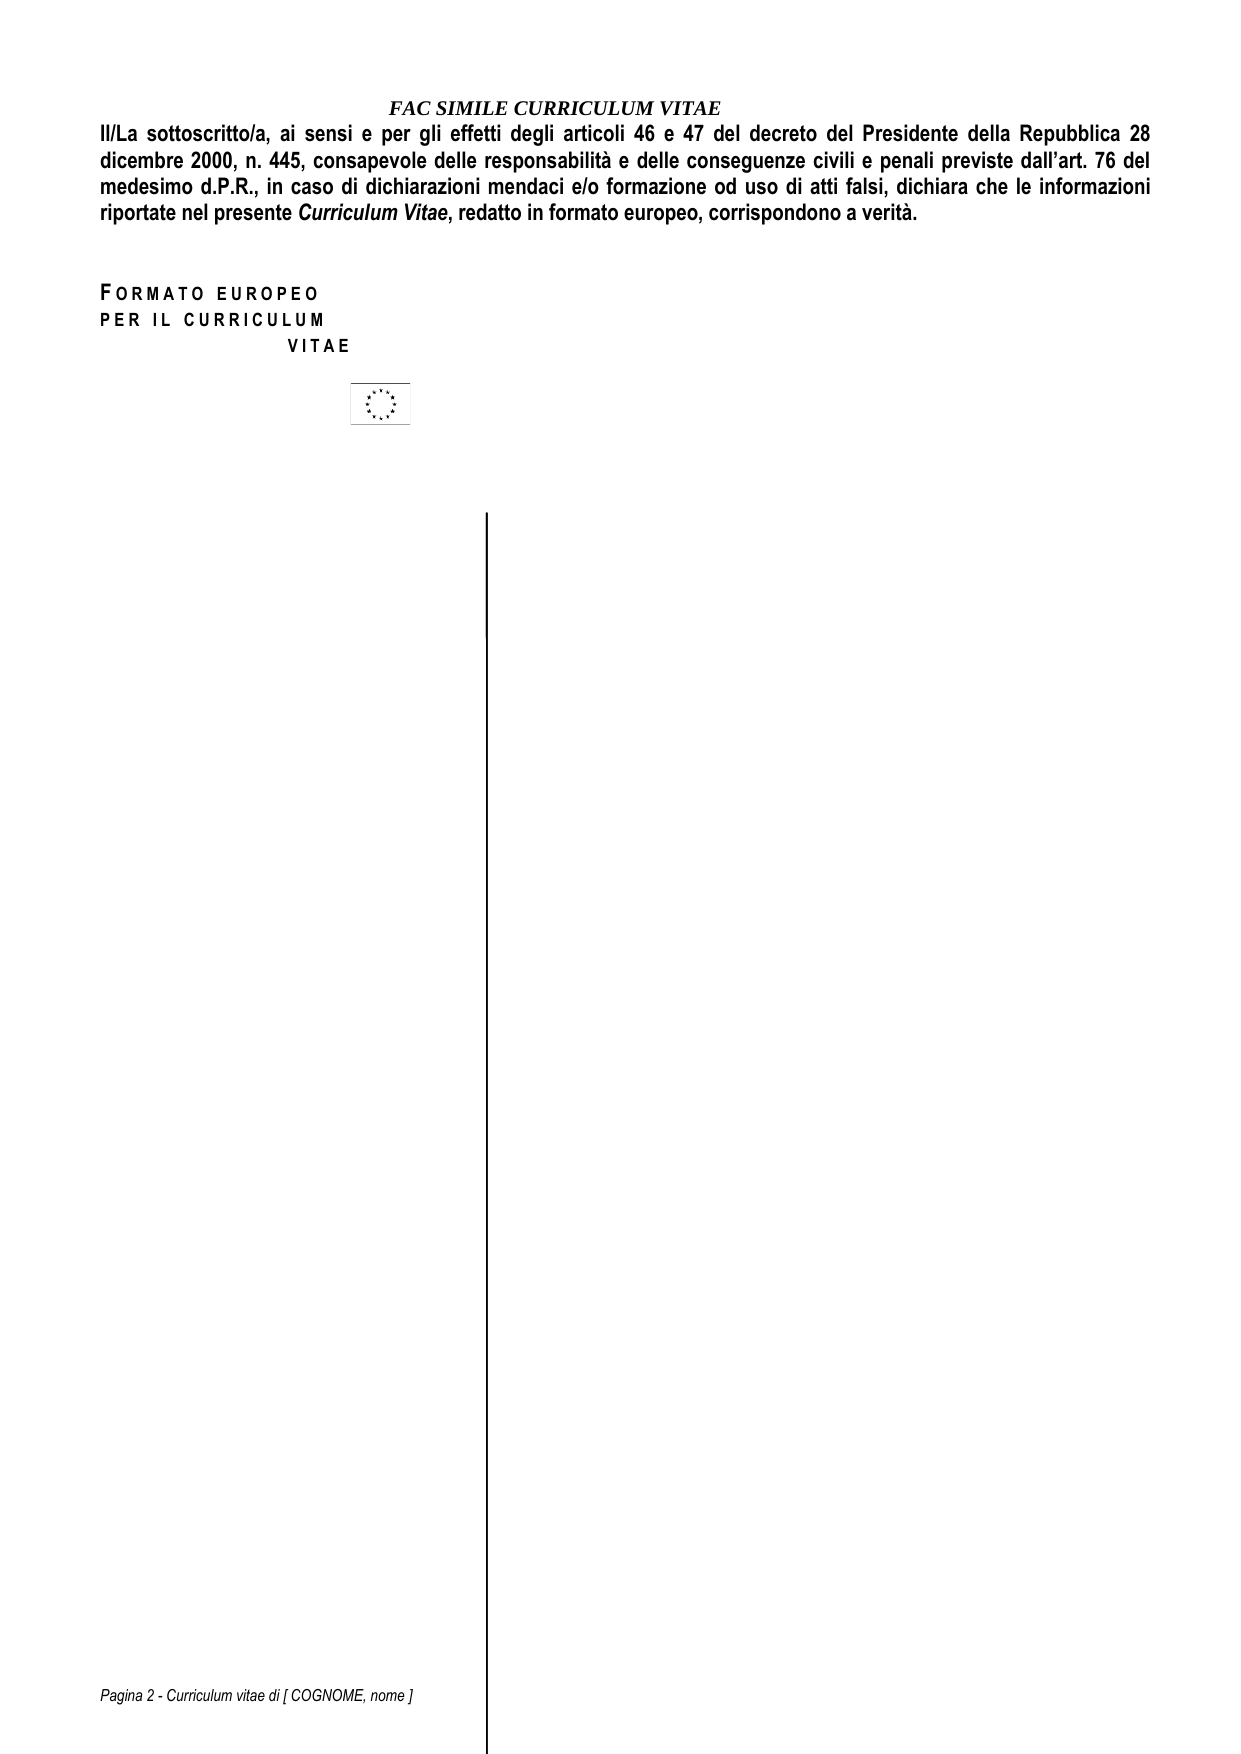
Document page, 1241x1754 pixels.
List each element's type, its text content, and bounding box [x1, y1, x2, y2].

table_header Il/La sottoscritto/a, ai sensi e per gli effetti degli articoli 46 e 47 del decreto del Presidente della Repubblica 28 dicembre 2000, n. 445, consapevole delle responsabilità e delle conseguenze civili e penali previste dall’art. 76 del medesimo d.P.R., in caso di dichiarazioni mendaci e/o formazione od uso di atti falsi, dichiara che le informazioni riportate nel presente Curriculum Vitae, redatto in formato europeo, corrispondono a verità. Formato europeo per il curriculum vitae [89, 120, 1163, 1665]
picture [350, 383, 411, 425]
